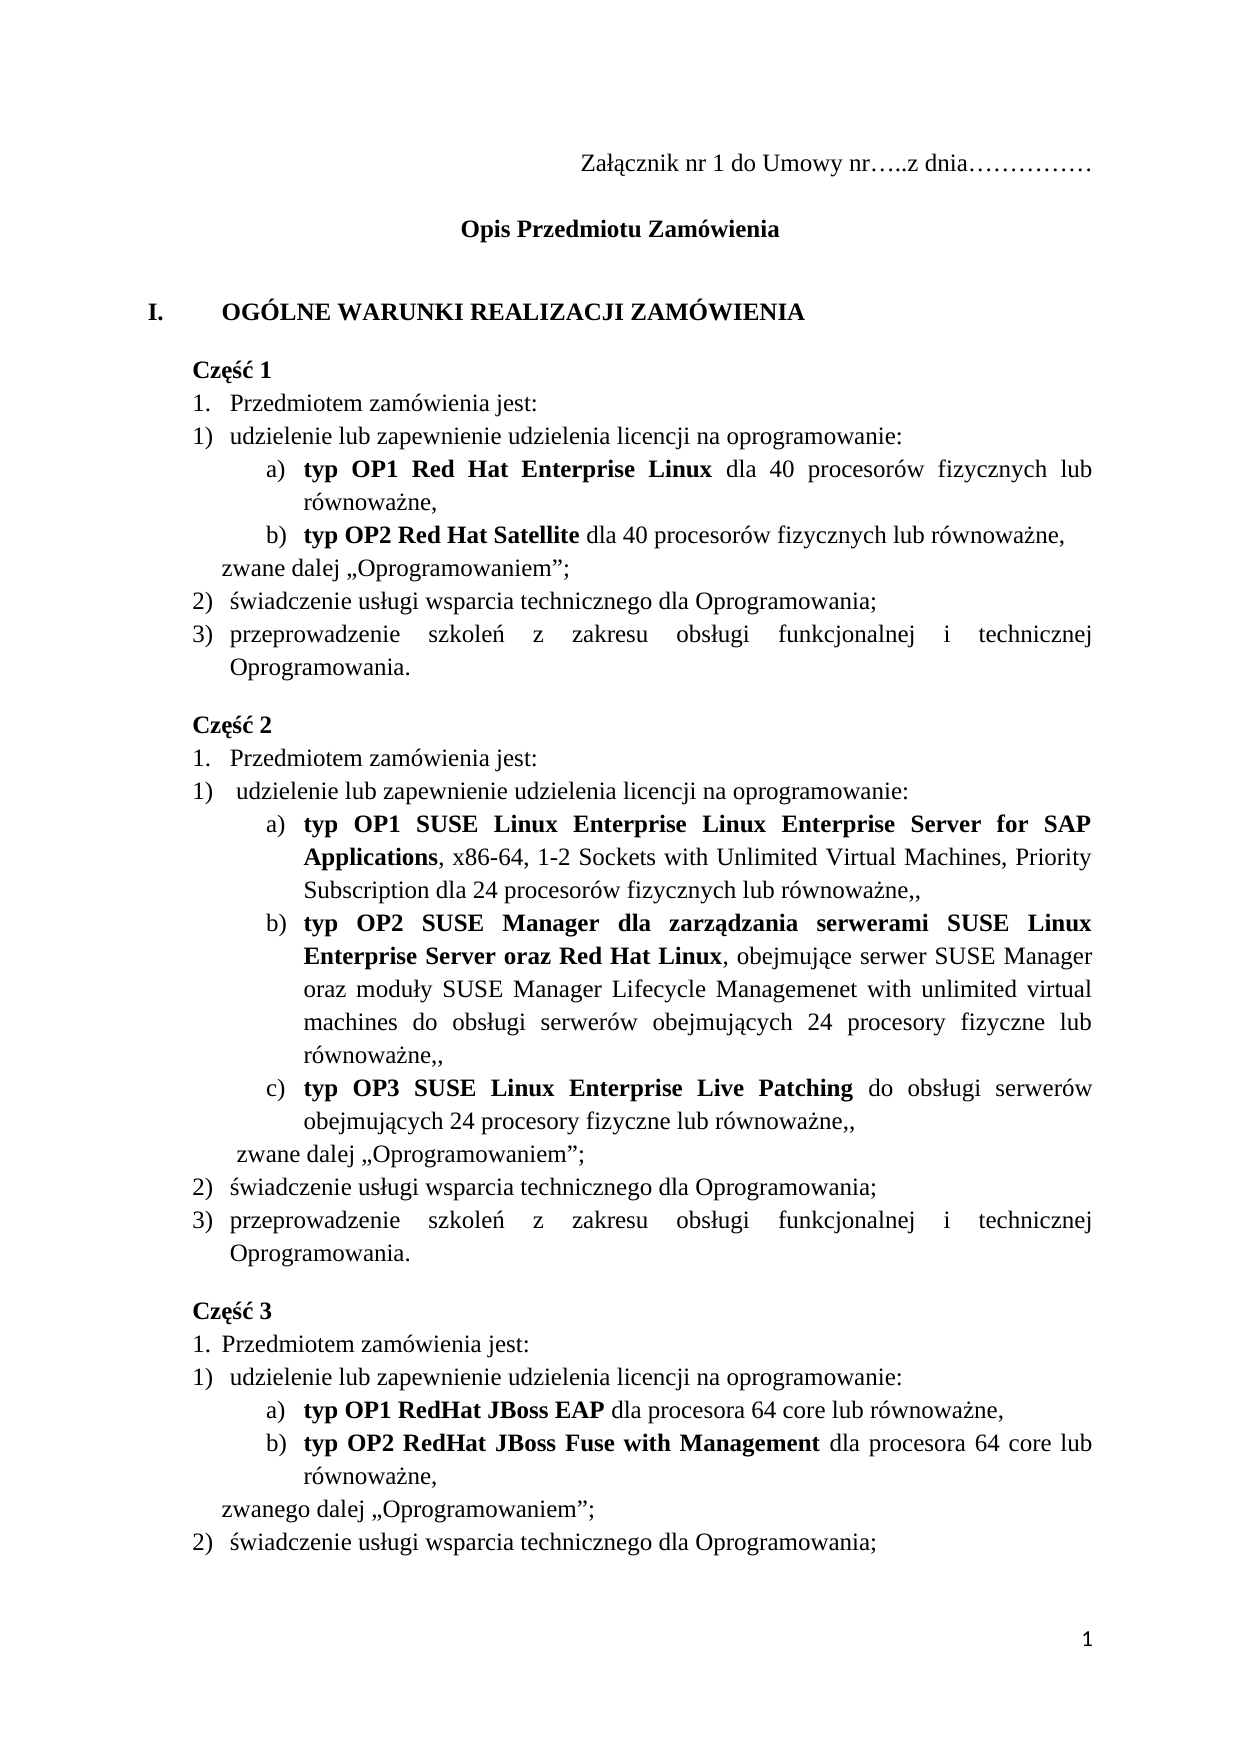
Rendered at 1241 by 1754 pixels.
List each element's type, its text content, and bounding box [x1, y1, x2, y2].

list świadczenie usługi wsparcia technicznego dla Oprogramowania; [192, 1527, 1093, 1556]
list Przedmiotem zamówienia jest: [192, 388, 1093, 416]
list typ OP2 RedHat JBoss Fuse with Management dla procesora 64 core lub równoważne, [266, 1428, 1093, 1490]
list typ OP2 Red Hat Satellite dla 40 procesorów fizycznych lub równoważne, [266, 520, 1093, 548]
list udzielenie lub zapewnienie udzielenia licencji na oprogramowanie: [192, 1362, 1093, 1391]
text Część 1 [192, 355, 1093, 383]
list świadczenie usługi wsparcia technicznego dla Oprogramowania; [192, 586, 1093, 614]
list typ OP3 SUSE Linux Enterprise Live Patching do obsługi serwerów obejmujących 24 procesory fizyczne lub równoważne,, [266, 1073, 1093, 1135]
list Przedmiotem zamówienia jest: [192, 743, 1093, 772]
subtitle OGÓLNE WARUNKI REALIZACJI ZAMÓWIENIA [148, 297, 1093, 325]
text Część 3 [192, 1296, 1093, 1325]
list typ OP2 SUSE Manager dla zarządzania serwerami SUSE Linux Enterprise Server oraz Red Hat Linux, obejmujące serwer SUSE Manager oraz moduły SUSE Manager Lifecycle Managemenet with unlimited virtual machines do obsługi serwerów obejmujących 24 procesory fizyczne lub równoważne,, [266, 908, 1093, 1069]
list udzielenie lub zapewnienie udzielenia licencji na oprogramowanie: [192, 776, 1093, 805]
text zwane dalej „Oprogramowaniem”; [148, 553, 1093, 582]
list przeprowadzenie szkoleń z zakresu obsługi funkcjonalnej i technicznej Oprogramowania. [192, 619, 1093, 681]
list typ OP1 RedHat JBoss EAP dla procesora 64 core lub równoważne, [266, 1395, 1093, 1424]
list świadczenie usługi wsparcia technicznego dla Oprogramowania; [192, 1172, 1093, 1201]
text zwanego dalej „Oprogramowaniem”; [148, 1494, 1093, 1523]
list typ OP1 SUSE Linux Enterprise Linux Enterprise Server for SAP Applications, x86-64, 1-2 Sockets with Unlimited Virtual Machines, Priority Subscription dla 24 procesorów fizycznych lub równoważne,, [266, 809, 1093, 904]
list udzielenie lub zapewnienie udzielenia licencji na oprogramowanie: [192, 421, 1093, 449]
text zwane dalej „Oprogramowaniem”; [192, 1139, 1093, 1168]
list typ OP1 Red Hat Enterprise Linux dla 40 procesorów fizycznych lub równoważne, [266, 454, 1093, 516]
text Część 2 [192, 710, 1093, 739]
list przeprowadzenie szkoleń z zakresu obsługi funkcjonalnej i technicznej Oprogramowania. [192, 1205, 1093, 1267]
text Opis Przedmiotu Zamówienia [148, 214, 1093, 242]
subtitle Załącznik nr 1 do Umowy nr…..z dnia…………… [148, 148, 1093, 176]
text 1. Przedmiotem zamówienia jest: [192, 1329, 1093, 1358]
